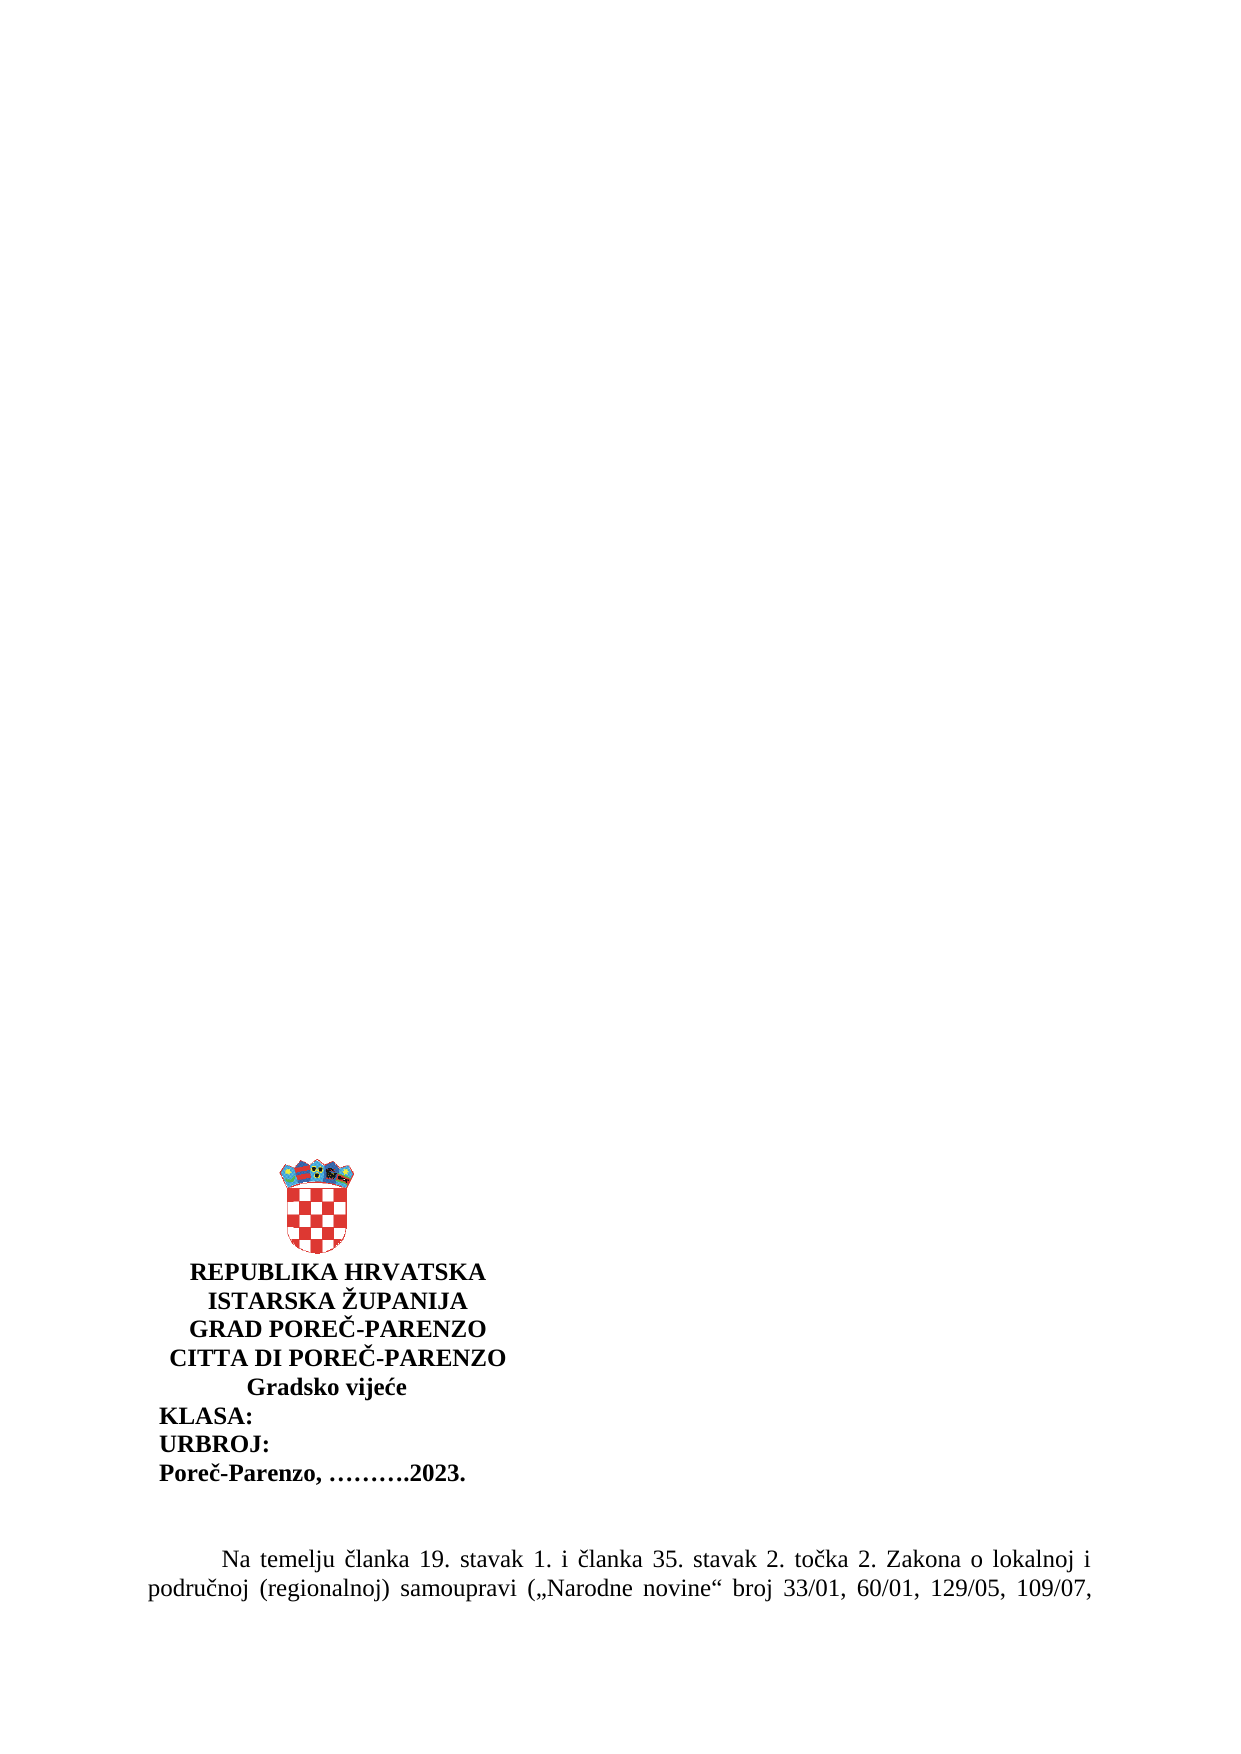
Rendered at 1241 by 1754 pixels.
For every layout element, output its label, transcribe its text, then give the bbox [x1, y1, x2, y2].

table_cell REPUBLIKA HRVATSKA [148, 1257, 528, 1286]
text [148, 1544, 1093, 1601]
table_cell GRAD POREČ-PARENZO CITTA DI POREČ-PARENZO [148, 1315, 528, 1372]
table_header [148, 1154, 528, 1257]
table_cell ISTARSKA ŽUPANIJA [148, 1286, 528, 1314]
table_cell Gradsko vijeće KLASA: URBROJ: Poreč-Parenzo, ……….2023. [148, 1372, 528, 1487]
